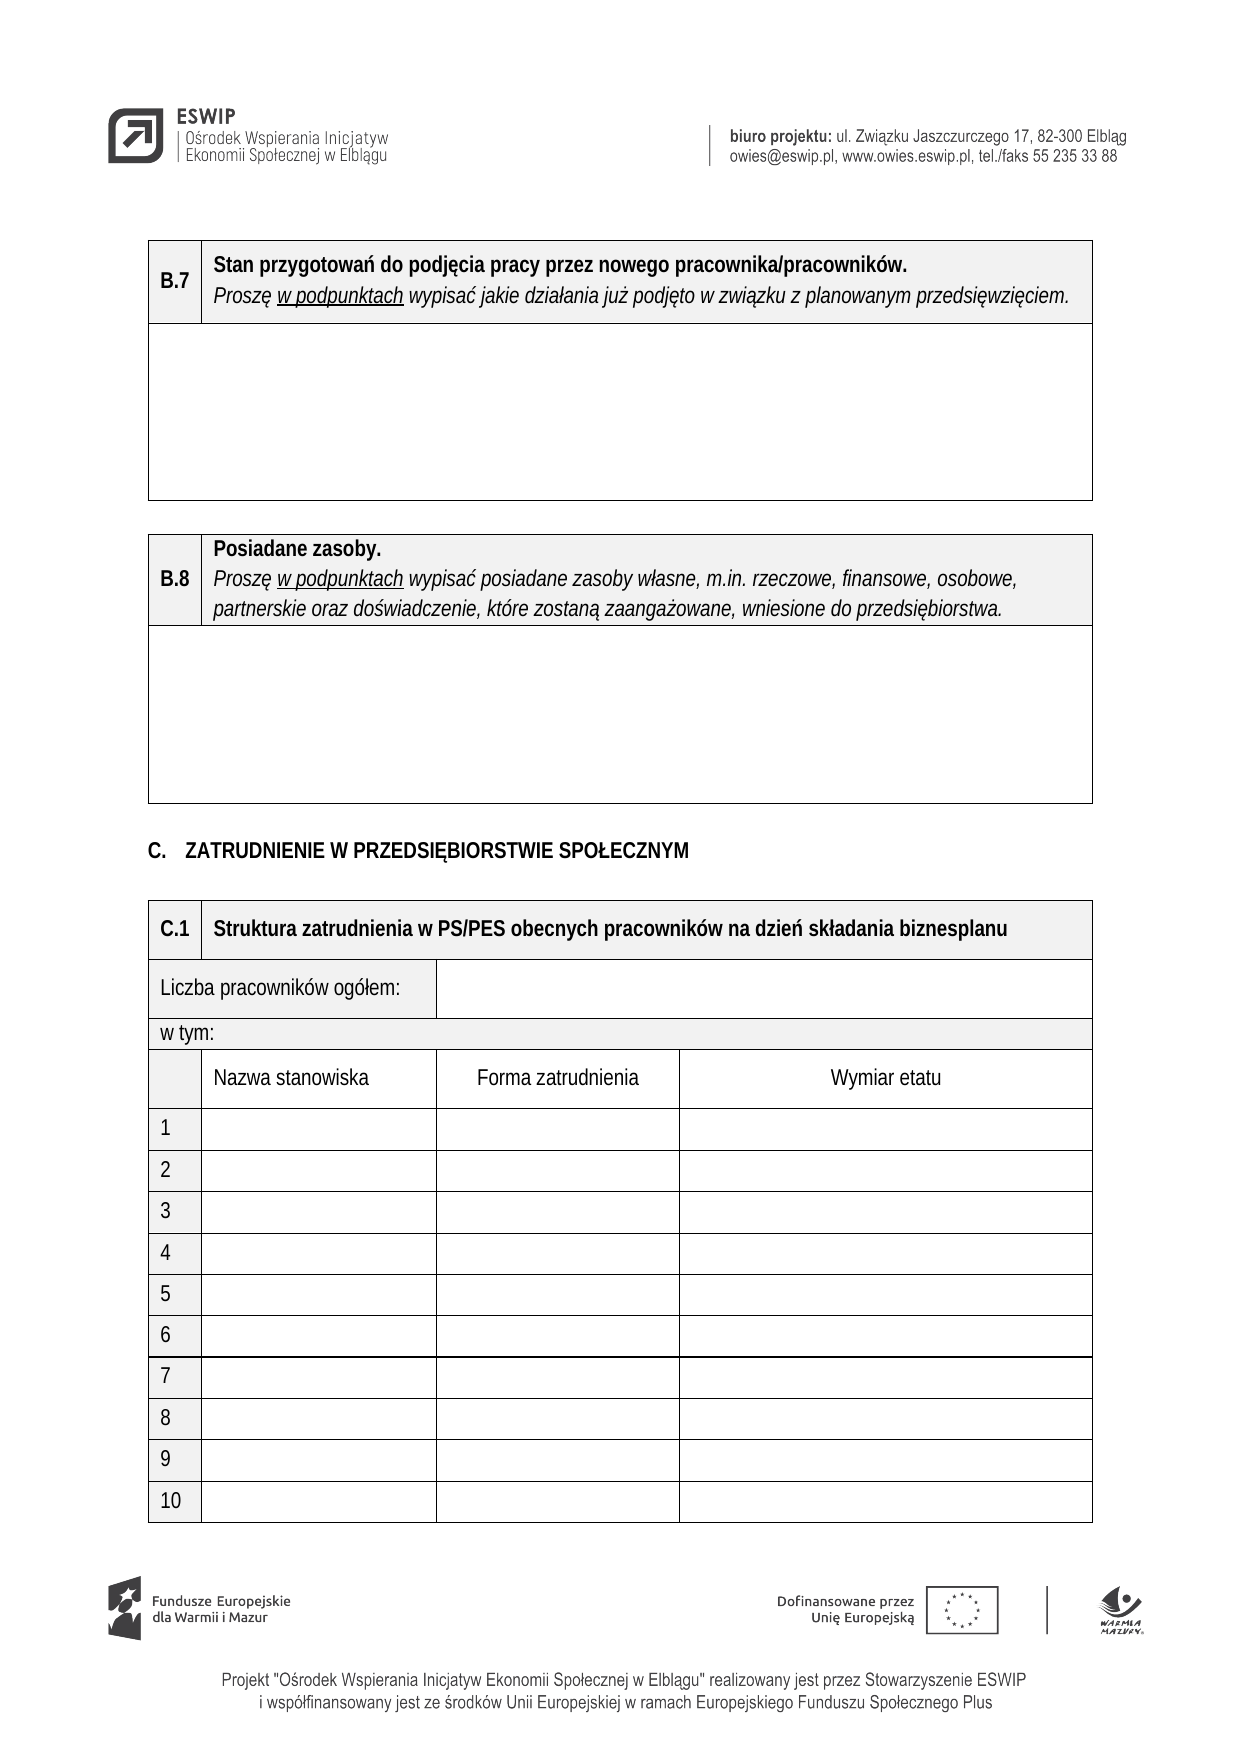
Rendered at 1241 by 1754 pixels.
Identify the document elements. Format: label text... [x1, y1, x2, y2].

table_cell [437, 1275, 679, 1315]
table_cell [437, 1192, 679, 1232]
table_cell w tym: [149, 1019, 1092, 1049]
table_cell [437, 1482, 679, 1522]
table_cell [202, 1234, 436, 1274]
table_cell [437, 1440, 679, 1481]
list ZATRUDNIENIE W PRZEDSIĘBIORSTWIE SPOŁECZNYM [148, 837, 1093, 863]
table_cell [437, 1358, 679, 1398]
table_cell 8 [149, 1399, 201, 1439]
table_cell [680, 1151, 1092, 1191]
table_header C.1 [149, 901, 201, 959]
table_header B.7 [149, 241, 201, 322]
table_cell [149, 626, 1092, 803]
table_cell 5 [149, 1275, 201, 1315]
table_cell [437, 1399, 679, 1439]
table_header Posiadane zasoby. Proszę w podpunktach wypisać posiadane zasoby własne, m.in. rzeczowe, finansowe, osobowe, partnerskie oraz doświadczenie, które zostaną zaangażowane, wniesione do przedsiębiorstwa. [202, 535, 1092, 625]
table_cell [202, 1482, 436, 1522]
table_cell [680, 1440, 1092, 1481]
table_cell [437, 1316, 679, 1356]
table_cell [202, 1151, 436, 1191]
table_cell [149, 1050, 201, 1108]
table_cell [680, 1275, 1092, 1315]
table_cell [680, 1482, 1092, 1522]
table_cell Forma zatrudnienia [437, 1050, 679, 1108]
table_cell [680, 1234, 1092, 1274]
table_cell [437, 1234, 679, 1274]
table_header Stan przygotowań do podjęcia pracy przez nowego pracownika/pracowników. Proszę w podpunktach wypisać jakie działania już podjęto w związku z planowanym przedsięwzięciem. [202, 241, 1092, 322]
table_cell [202, 1358, 436, 1398]
table_cell Nazwa stanowiska [202, 1050, 436, 1108]
table_cell [149, 324, 1092, 500]
table_cell 10 [149, 1482, 201, 1522]
table_cell [202, 1399, 436, 1439]
table_cell [437, 1109, 679, 1150]
table_cell [202, 1316, 436, 1356]
table_cell [437, 1151, 679, 1191]
table_cell [202, 1440, 436, 1481]
table_cell [202, 1275, 436, 1315]
table_cell 9 [149, 1440, 201, 1481]
table_cell [680, 1192, 1092, 1232]
table_cell [437, 960, 1092, 1018]
table_cell Wymiar etatu [680, 1050, 1092, 1108]
table_cell [680, 1399, 1092, 1439]
table_cell [680, 1109, 1092, 1150]
table_cell 4 [149, 1234, 201, 1274]
table_cell 7 [149, 1358, 201, 1398]
table_cell 1 [149, 1109, 201, 1150]
table_cell Liczba pracowników ogółem: [149, 960, 436, 1018]
table_cell [202, 1109, 436, 1150]
table_cell [202, 1192, 436, 1232]
picture [0, 0, 1241, 1754]
table_header B.8 [149, 535, 201, 625]
table_cell [680, 1358, 1092, 1398]
table_cell [680, 1316, 1092, 1356]
table_cell 3 [149, 1192, 201, 1232]
table_header Struktura zatrudnienia w PS/PES obecnych pracowników na dzień składania biznesplanu [202, 901, 1092, 959]
table_cell 2 [149, 1151, 201, 1191]
table_cell 6 [149, 1316, 201, 1356]
